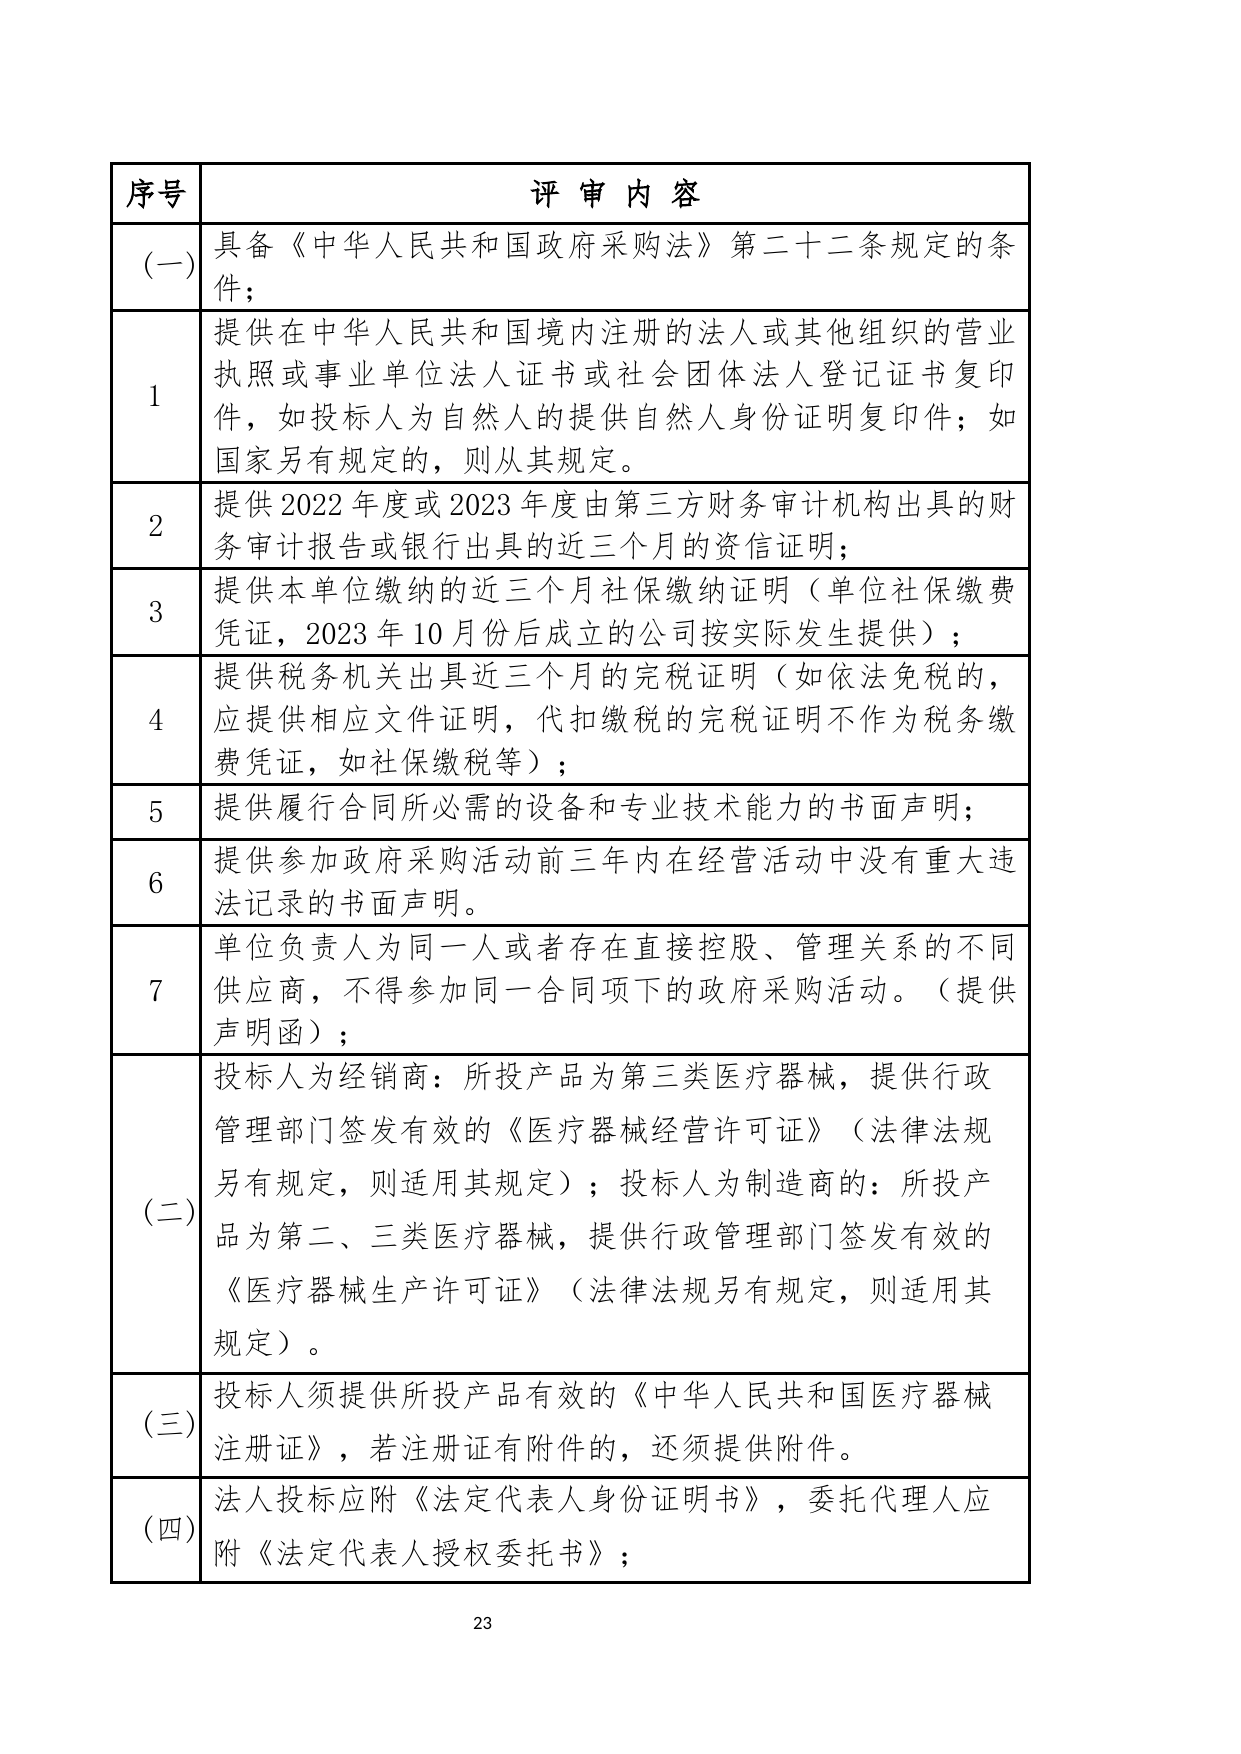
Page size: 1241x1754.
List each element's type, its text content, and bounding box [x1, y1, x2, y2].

table_cell 具备《中华人民共和国政府采购法》第二十二条规定的条件； [202, 225, 1028, 309]
table_cell [113, 1056, 199, 1372]
table_cell 2 [113, 484, 199, 567]
table_cell 3 [113, 570, 199, 653]
table_cell 6 [113, 841, 199, 924]
table_cell 7 [113, 927, 199, 1053]
table_cell 单位负责人为同一人或者存在直接控股、管理关系的不同供应商，不得参加同一合同项下的政府采购活动。（提供声明函）； [202, 927, 1028, 1053]
table_cell 投标人为经销商：所投产品为第三类医疗器械，提供行政管理部门签发有效的《医疗器械经营许可证》（法律法规另有规定，则适用其规定）；投标人为制造商的：所投产品为第二、三类医疗器械，提供行政管理部门签发有效的《医疗器械生产许可证》（法律法规另有规定，则适用其规定）。 [202, 1056, 1028, 1372]
table_header 序号 [113, 165, 199, 222]
table_cell [113, 225, 199, 309]
table_cell 提供本单位缴纳的近三个月社保缴纳证明（单位社保缴费凭证，2023年10月份后成立的公司按实际发生提供）； [202, 570, 1028, 653]
table_cell 4 [113, 657, 199, 783]
table_cell [113, 1375, 199, 1476]
table_cell [113, 1479, 199, 1581]
table_cell 提供2022年度或2023年度由第三方财务审计机构出具的财务审计报告或银行出具的近三个月的资信证明； [202, 484, 1028, 567]
table_cell [113, 312, 199, 481]
table_cell 提供参加政府采购活动前三年内在经营活动中没有重大违法记录的书面声明。 [202, 841, 1028, 924]
table_cell 投标人须提供所投产品有效的《中华人民共和国医疗器械注册证》，若注册证有附件的，还须提供附件。 [202, 1375, 1028, 1476]
table_cell 法人投标应附《法定代表人身份证明书》，委托代理人应附《法定代表人授权委托书》； [202, 1479, 1028, 1581]
table_cell 提供履行合同所必需的设备和专业技术能力的书面声明； [202, 786, 1028, 837]
table_cell 提供税务机关出具近三个月的完税证明（如依法免税的，应提供相应文件证明，代扣缴税的完税证明不作为税务缴费凭证，如社保缴税等）； [202, 657, 1028, 783]
table_cell 提供在中华人民共和国境内注册的法人或其他组织的营业执照或事业单位法人证书或社会团体法人登记证书复印件，如投标人为自然人的提供自然人身份证明复印件；如国家另有规定的，则从其规定。 [202, 312, 1028, 481]
table_cell 5 [113, 786, 199, 837]
table_header 评 审 内 容 [202, 165, 1028, 222]
